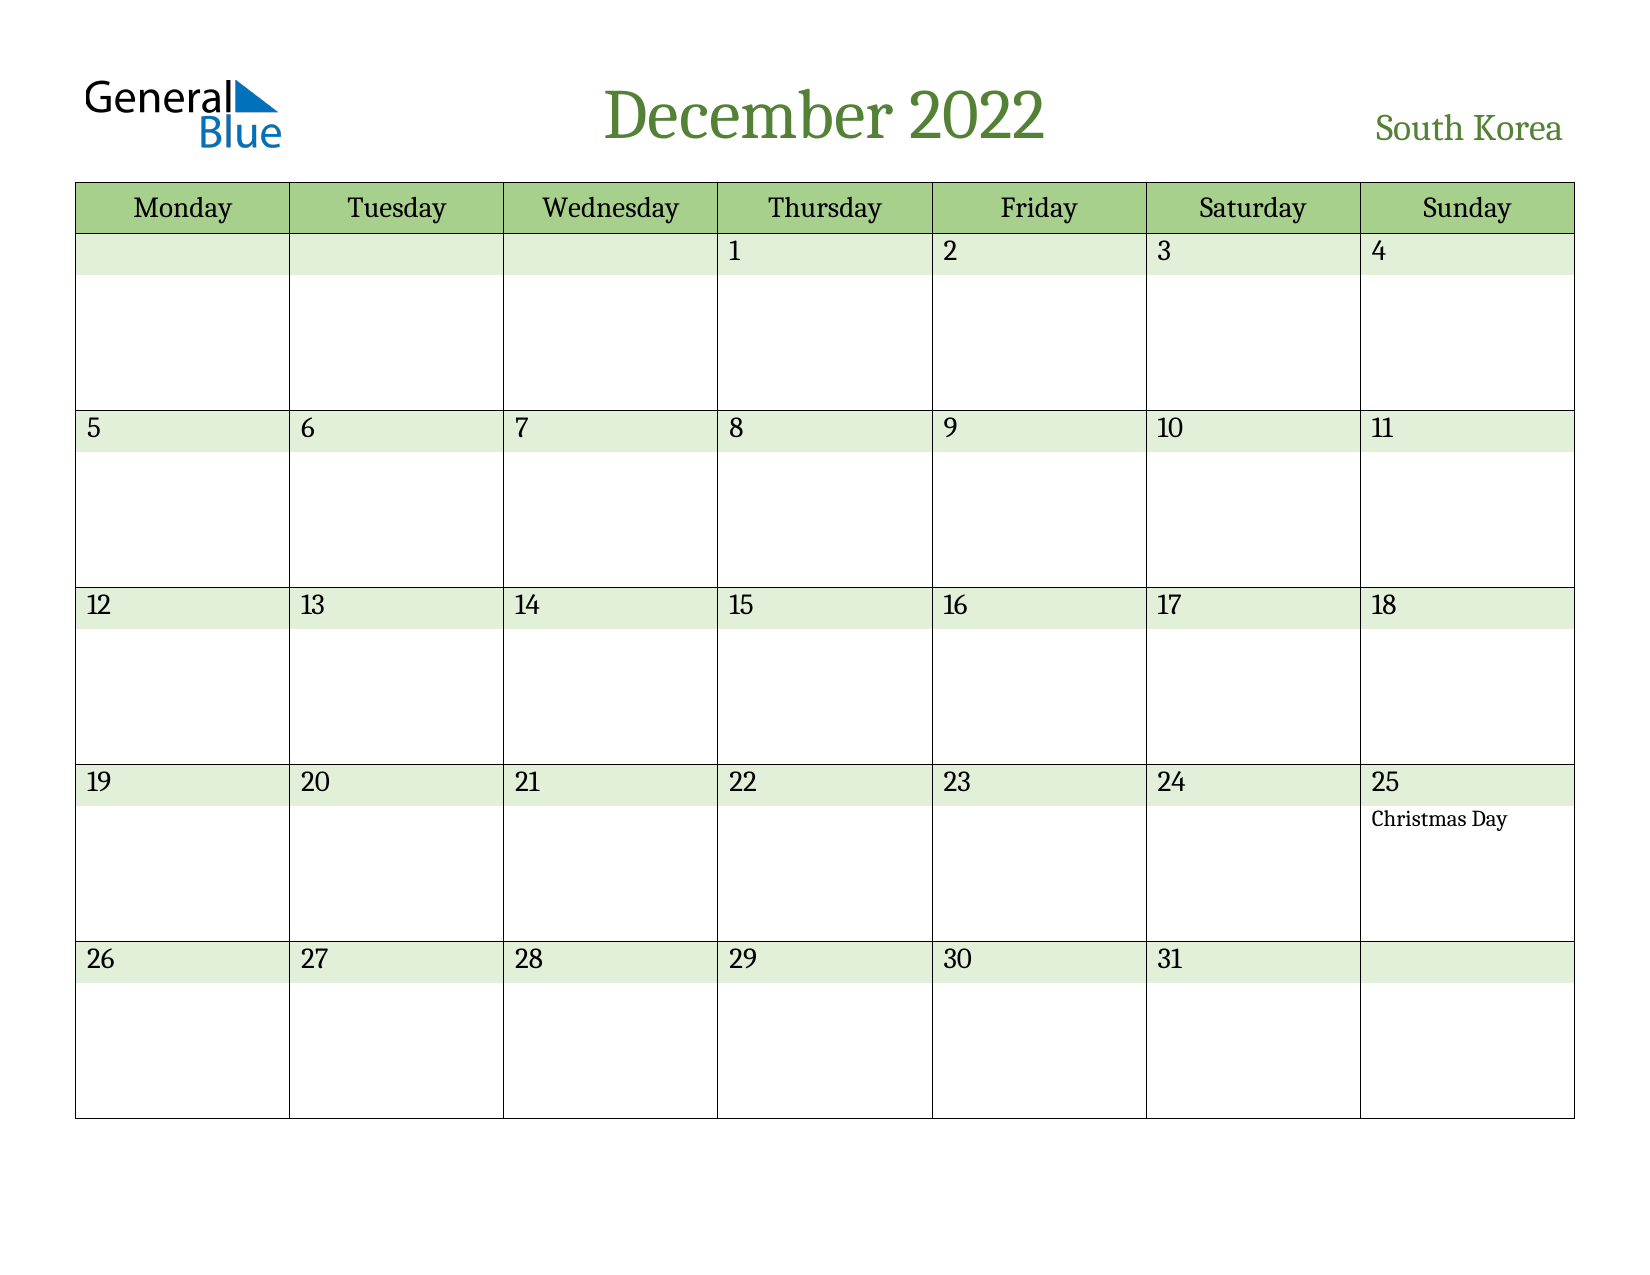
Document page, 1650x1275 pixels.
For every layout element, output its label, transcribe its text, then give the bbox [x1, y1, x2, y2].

table_cell [718, 275, 932, 410]
table_cell [504, 806, 717, 941]
table_cell [1147, 983, 1360, 1118]
table_cell [1361, 275, 1574, 410]
table_cell 15 [718, 588, 932, 629]
table_cell Sunday [1361, 183, 1574, 233]
table_cell 8 [718, 411, 932, 452]
table_cell [504, 275, 717, 410]
table_cell [1147, 629, 1360, 764]
table_cell 2 [933, 234, 1146, 275]
table_cell [1147, 806, 1360, 941]
table_cell 13 [290, 588, 503, 629]
table_cell 27 [290, 942, 503, 983]
table_cell [76, 629, 289, 764]
table_cell 1 [718, 234, 932, 275]
table_cell 16 [933, 588, 1146, 629]
picture [86, 80, 281, 148]
table_cell [504, 234, 717, 275]
table_cell 24 [1147, 765, 1360, 806]
table_cell [933, 629, 1146, 764]
table_cell 30 [933, 942, 1146, 983]
table_cell 21 [504, 765, 717, 806]
table_cell 28 [504, 942, 717, 983]
table_cell 5 [76, 411, 289, 452]
table_cell [933, 452, 1146, 587]
table_cell [718, 452, 932, 587]
table_cell 11 [1361, 411, 1574, 452]
table_cell [290, 983, 503, 1118]
table_cell [290, 234, 503, 275]
table_cell [504, 629, 717, 764]
table_cell 31 [1147, 942, 1360, 983]
table_cell [76, 275, 289, 410]
table_cell [1361, 629, 1574, 764]
table_cell [1361, 983, 1574, 1118]
table_cell [290, 629, 503, 764]
table_cell 6 [290, 411, 503, 452]
table_cell 22 [718, 765, 932, 806]
table_cell [933, 983, 1146, 1118]
table_cell [1147, 452, 1360, 587]
table_cell [933, 806, 1146, 941]
table_header [76, 75, 503, 182]
table_cell [504, 983, 717, 1118]
table_cell [76, 234, 289, 275]
table_cell Thursday [718, 183, 932, 233]
table_cell 10 [1147, 411, 1360, 452]
table_cell 18 [1361, 588, 1574, 629]
table_cell 12 [76, 588, 289, 629]
table_cell [290, 275, 503, 410]
table_cell [1361, 942, 1574, 983]
table_cell 9 [933, 411, 1146, 452]
table_cell [76, 452, 289, 587]
table_cell [1361, 452, 1574, 587]
table_cell 25 [1361, 765, 1574, 806]
table_cell [718, 983, 932, 1118]
table_cell 19 [76, 765, 289, 806]
table_cell 7 [504, 411, 717, 452]
table_header South Korea [1146, 75, 1574, 182]
table_cell [76, 806, 289, 941]
table_cell Christmas Day [1361, 806, 1574, 941]
table_cell 17 [1147, 588, 1360, 629]
table_cell [1147, 275, 1360, 410]
table_cell [504, 452, 717, 587]
table_cell Wednesday [504, 183, 717, 233]
table_cell [76, 983, 289, 1118]
table_cell Friday [933, 183, 1146, 233]
table_cell 26 [76, 942, 289, 983]
table_cell 14 [504, 588, 717, 629]
table_cell 4 [1361, 234, 1574, 275]
table_cell 29 [718, 942, 932, 983]
table_cell [718, 806, 932, 941]
table_cell [290, 452, 503, 587]
table_cell Monday [76, 183, 289, 233]
table_cell 20 [290, 765, 503, 806]
table_header December 2022 [504, 75, 1146, 182]
table_cell Tuesday [290, 183, 503, 233]
table_cell [718, 629, 932, 764]
table_cell 23 [933, 765, 1146, 806]
table_cell 3 [1147, 234, 1360, 275]
table_cell [290, 806, 503, 941]
table_cell [933, 275, 1146, 410]
table_cell Saturday [1147, 183, 1360, 233]
